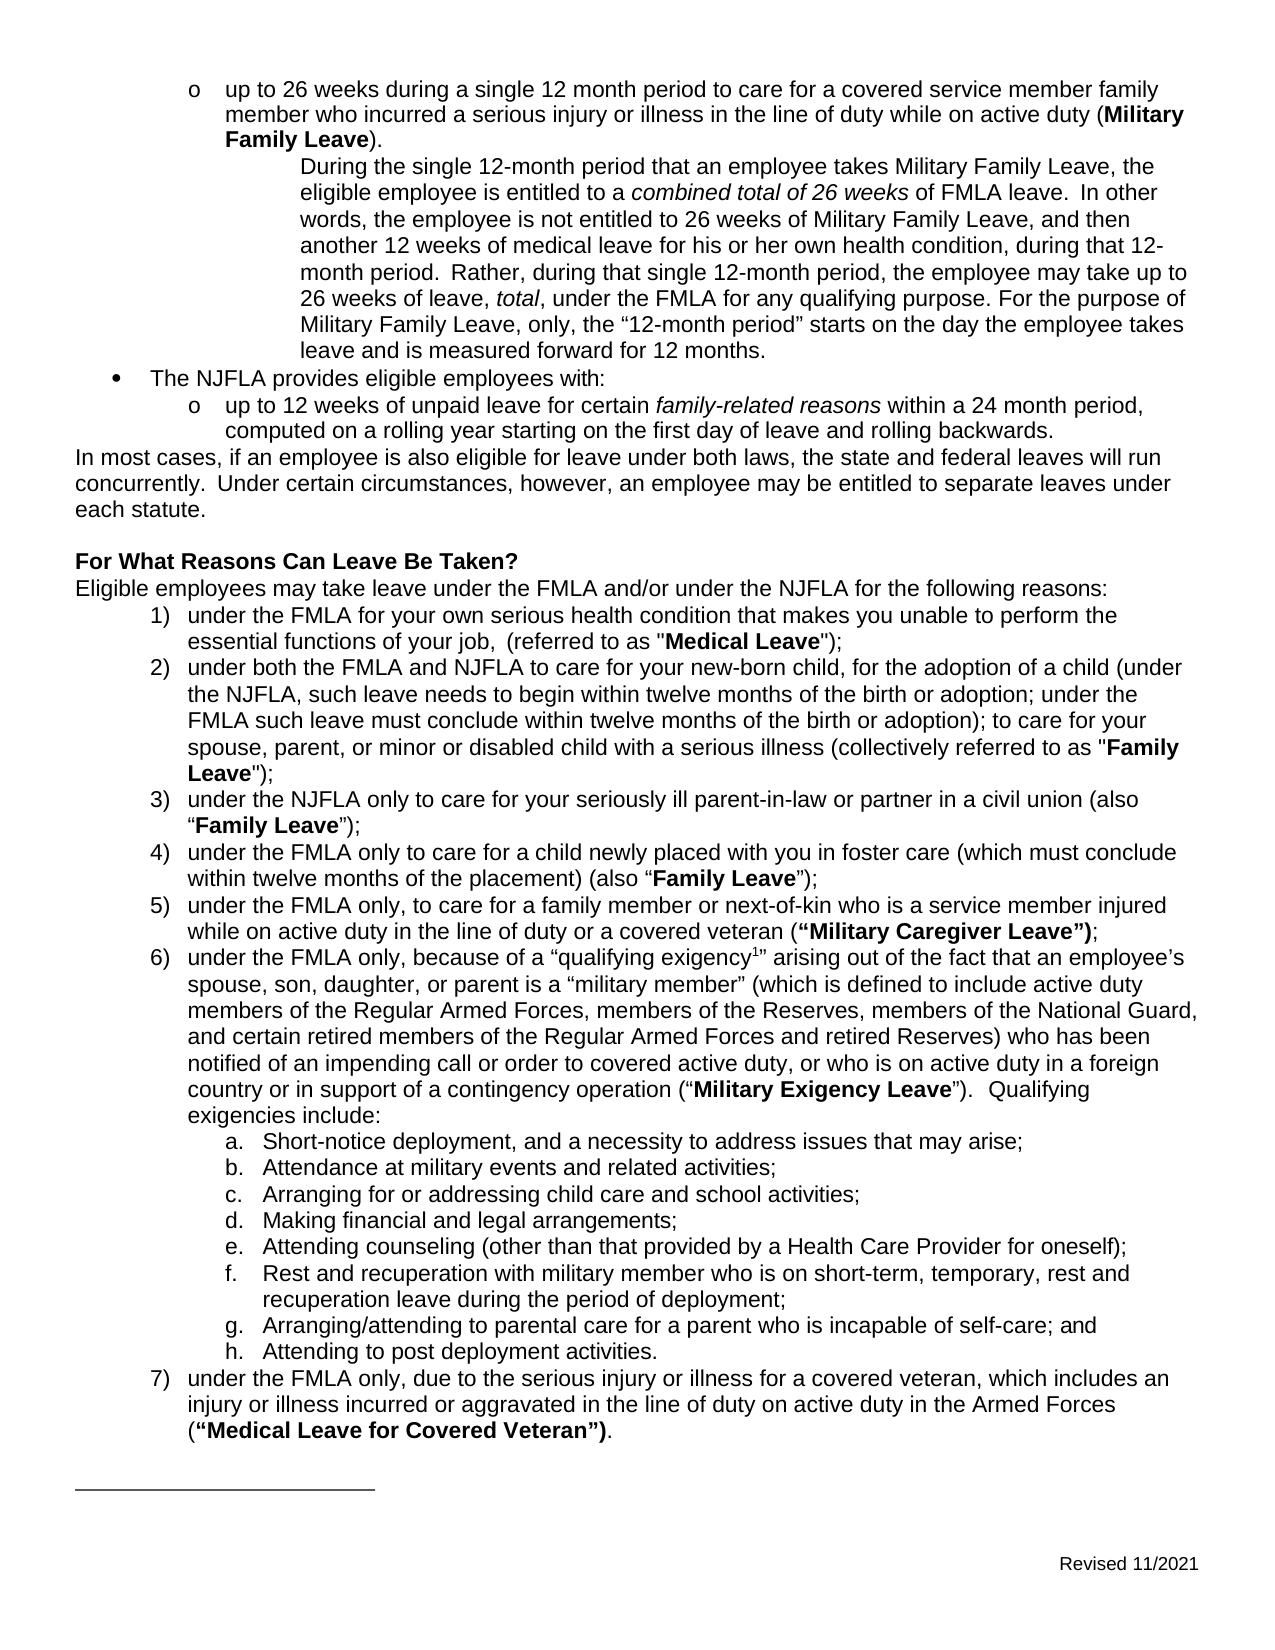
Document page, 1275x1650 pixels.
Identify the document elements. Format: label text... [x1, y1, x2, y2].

list under both the FMLA and NJFLA to care for your new-born child, for the adoption of a child (under the NJFLA, such leave needs to begin within twelve months of the birth or adoption; under the FMLA such leave must conclude within twelve months of the birth or adoption); to care for your spouse, parent, or minor or disabled child with a serious illness (collectively referred to as "Family Leave"); [150, 654, 1183, 786]
text Eligible employees may take leave under the FMLA and/or under the NJFLA for the following reasons: [75, 575, 1217, 601]
list under the FMLA for your own serious health condition that makes you unable to perform the essential functions of your job, (referred to as "Medical Leave"); [150, 602, 1118, 654]
list Short-notice deployment, and a necessity to address issues that may arise; [225, 1129, 1217, 1155]
list under the NJFLA only to care for your seriously ill parent-in-law or partner in a civil union (also “Family Leave”); [150, 786, 1139, 839]
list up to 12 weeks of unpaid leave for certain family-related reasons within a 24 month period, computed on a rolling year starting on the first day of leave and rolling backwards. [187, 393, 1144, 443]
text During the single 12-month period that an employee takes Military Family Leave, the eligible employee is entitled to a combined total of 26 weeks of FMLA leave. In other words, the employee is not entitled to 26 weeks of Military Family Leave, and then another 12 weeks of medical leave for his or her own health condition, during that 12- month period. Rather, during that single 12-month period, the employee may take up to 26 weeks of leave, total, under the FMLA for any qualifying purpose. For the purpose of Military Family Leave, only, the “12-month period” starts on the day the employee takes leave and is measured forward for 12 months. [300, 153, 1200, 364]
list Rest and recuperation with military member who is on short-term, temporary, rest and recuperation leave during the period of deployment; [225, 1260, 1131, 1312]
list The NJFLA provides eligible employees with: [112, 364, 1217, 392]
text In most cases, if an employee is also eligible for leave under both laws, the state and federal leaves will run concurrently. Under certain circumstances, however, an employee may be entitled to separate leaves under each statute. [75, 443, 1200, 522]
list under the FMLA only, due to the serious injury or illness for a covered veteran, which includes an injury or illness incurred or aggravated in the line of duty on active duty in the Armed Forces (“Medical Leave for Covered Veteran”). [150, 1365, 1171, 1444]
list Arranging/attending to parental care for a parent who is incapable of self-care; and [225, 1312, 1217, 1338]
list Arranging for or addressing child care and school activities; [225, 1181, 1217, 1207]
subtitle For What Reasons Can Leave Be Taken? [75, 549, 1217, 575]
list under the FMLA only, to care for a family member or next-of-kin who is a service member injured while on active duty in the line of duty or a covered veteran (“Military Caregiver Leave”); [150, 892, 1168, 944]
list Attending to post deployment activities. [225, 1338, 1217, 1365]
list Attendance at military events and related activities; [225, 1155, 1217, 1181]
list under the FMLA only, because of a “qualifying exigency1” arising out of the fact that an employee’s spouse, son, daughter, or parent is a “military member” (which is defined to include active duty members of the Regular Armed Forces, members of the Reserves, members of the National Guard, and certain retired members of the Regular Armed Forces and retired Reserves) who has been notified of an impending call or order to covered active duty, or who is on active duty in a foreign country or in support of a contingency operation (“Military Exigency Leave”). Qualifying exigencies include: [150, 944, 1199, 1129]
list Making financial and legal arrangements; [225, 1207, 1217, 1233]
list under the FMLA only to care for a child newly placed with you in foster care (which must conclude within twelve months of the placement) (also “Family Leave”); [150, 839, 1178, 892]
list up to 26 weeks during a single 12 month period to care for a covered service member family member who incurred a serious injury or illness in the line of duty while on active duty (Military Family Leave). [187, 76, 1184, 153]
list Attending counseling (other than that provided by a Health Care Provider for oneself); [225, 1233, 1217, 1260]
